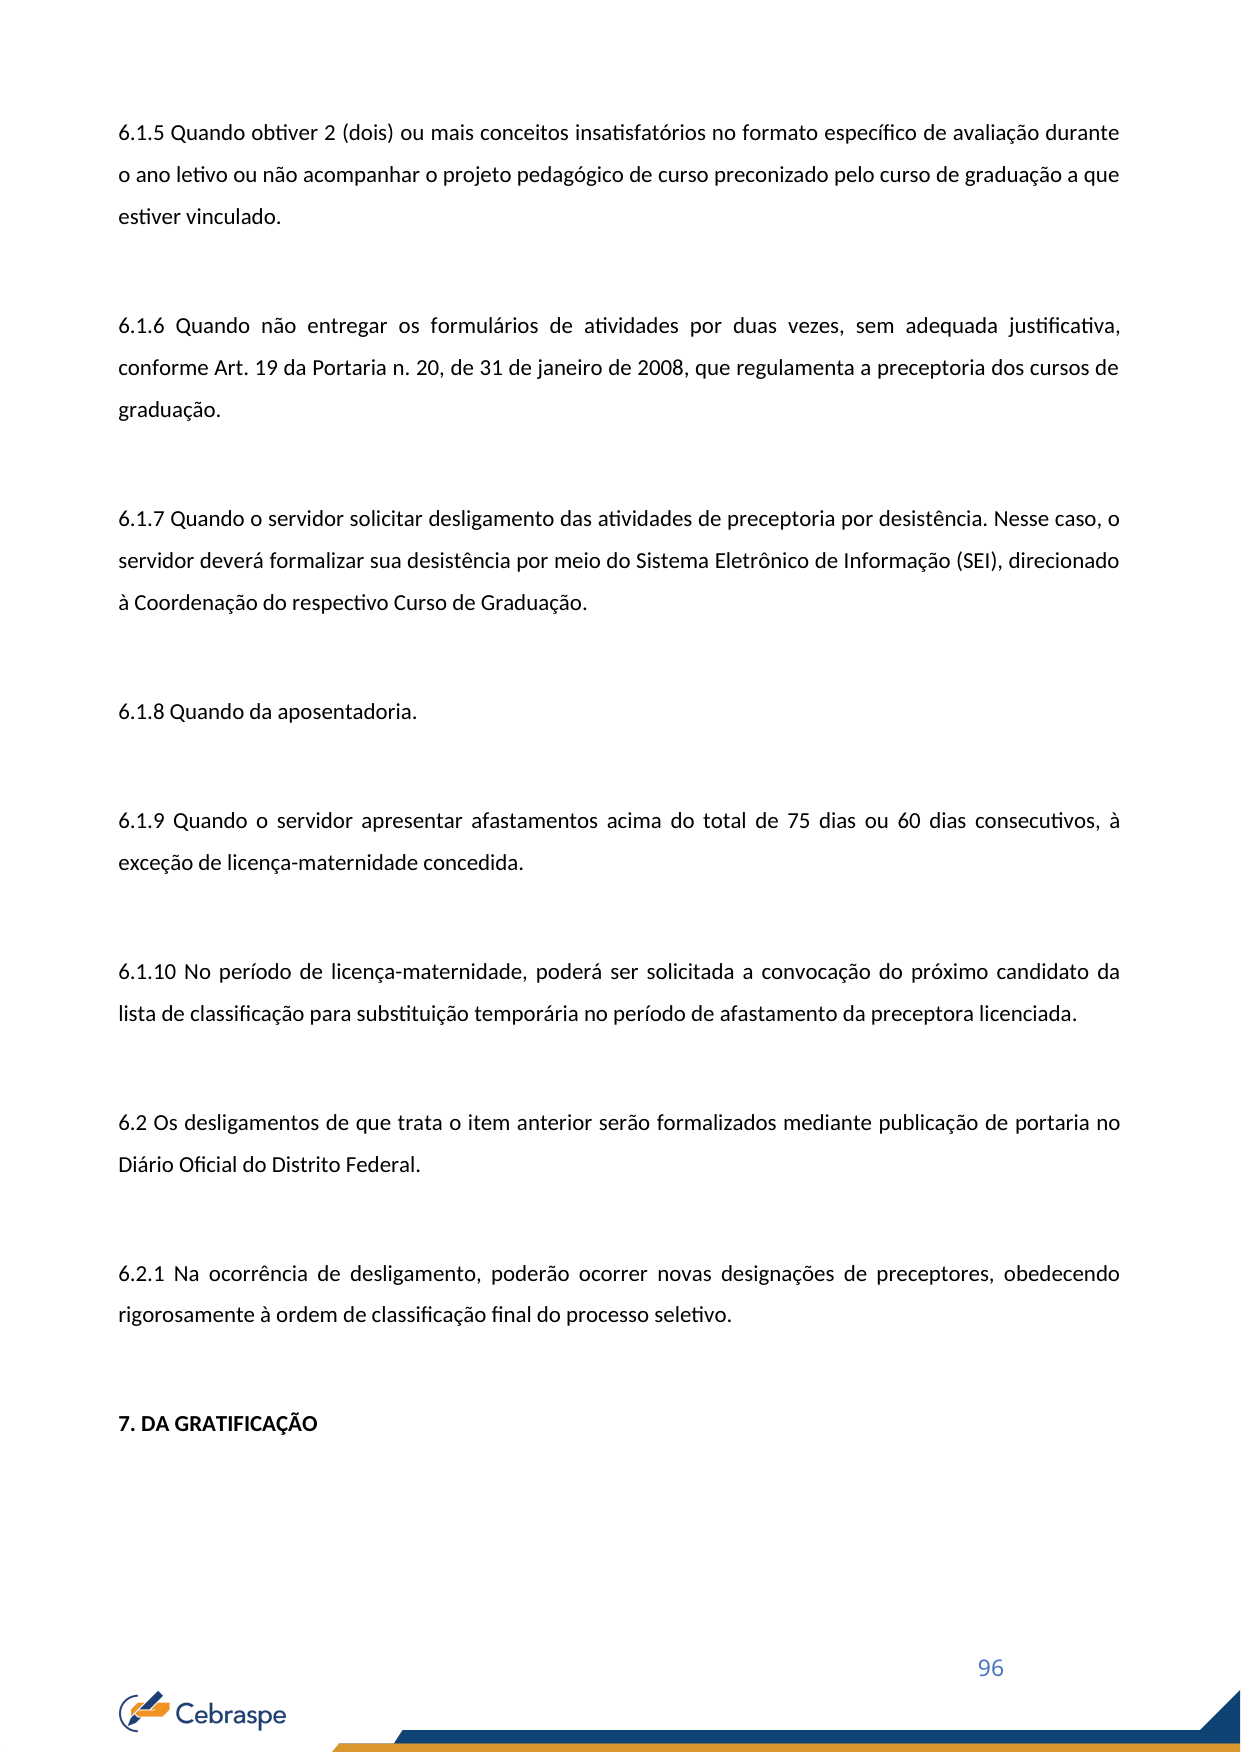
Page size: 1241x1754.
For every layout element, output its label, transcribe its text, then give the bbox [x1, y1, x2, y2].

text 6.2 Os desligamentos de que trata o item anterior serão formalizados mediante publicação de portaria no Diário Oficial do Distrito Federal. [118, 1108, 1122, 1178]
text 6.1.8 Quando da aposentadoria. [118, 697, 1122, 725]
text 7. DA GRATIFICAÇÃO [118, 1409, 1122, 1438]
text 6.1.9 Quando o servidor apresentar afastamentos acima do total de 75 dias ou 60 dias consecutivos, à exceção de licença-maternidade concedida. [118, 806, 1122, 876]
text 6.1.10 No período de licença-maternidade, poderá ser solicitada a convocação do próximo candidato da lista de classificação para substituição temporária no período de afastamento da preceptora licenciada. [118, 957, 1122, 1027]
text 6.1.5 Quando obtiver 2 (dois) ou mais conceitos insatisfatórios no formato específico de avaliação durante o ano letivo ou não acompanhar o projeto pedagógico de curso preconizado pelo curso de graduação a que estiver vinculado. [118, 118, 1122, 230]
text 6.2.1 Na ocorrência de desligamento, poderão ocorrer novas designações de preceptores, obedecendo rigorosamente à ordem de classificação final do processo seletivo. [118, 1259, 1122, 1329]
text 6.1.7 Quando o servidor solicitar desligamento das atividades de preceptoria por desistência. Nesse caso, o servidor deverá formalizar sua desistência por meio do Sistema Eletrônico de Informação (SEI), direcionado à Coordenação do respectivo Curso de Graduação. [118, 504, 1122, 616]
text 6.1.6 Quando não entregar os formulários de atividades por duas vezes, sem adequada justificativa, conforme Art. 19 da Portaria n. 20, de 31 de janeiro de 2008, que regulamenta a preceptoria dos cursos de graduação. [118, 311, 1122, 423]
picture [0, 1659, 1241, 1752]
